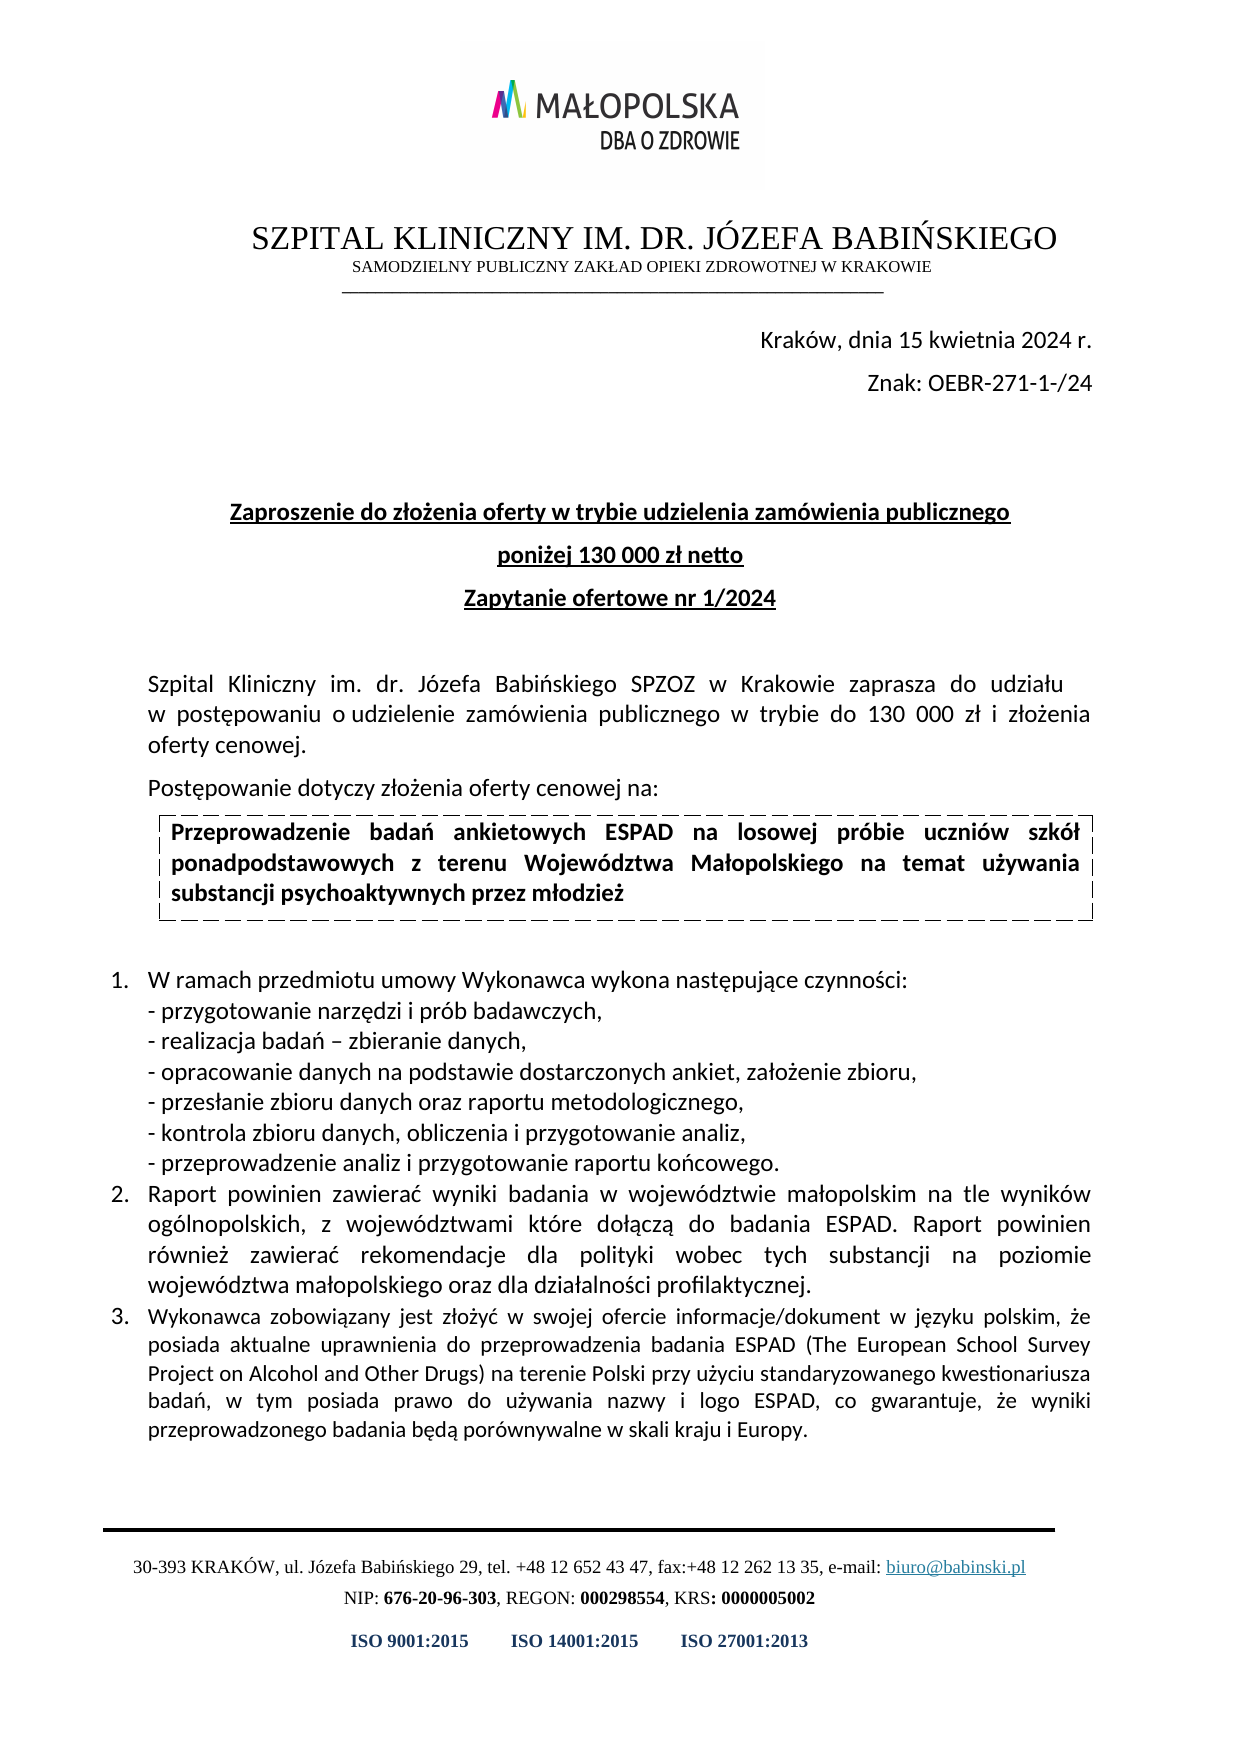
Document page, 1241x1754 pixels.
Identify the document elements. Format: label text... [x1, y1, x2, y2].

text - kontrola zbioru danych, obliczenia i przygotowanie analiz, [148, 1117, 1092, 1147]
text Zapytanie ofertowe nr 1/2024 [148, 582, 1092, 613]
text Zaproszenie do złożenia oferty w trybie udzielenia zamówienia publicznego [148, 496, 1092, 527]
picture [460, 41, 765, 190]
text - przesłanie zbioru danych oraz raportu metodologicznego, [148, 1086, 1092, 1117]
text - przeprowadzenie analiz i przygotowanie raportu końcowego. [148, 1147, 1092, 1178]
text - realizacja badań – zbieranie danych, [148, 1025, 1092, 1056]
text Szpital Kliniczny im. dr. Józefa Babińskiego SPZOZ w Krakowie zaprasza do udziału w postępowaniu o udzielenie zamówienia publicznego w trybie do 130 000 zł i złożenia oferty cenowej. [148, 668, 1092, 760]
list W ramach przedmiotu umowy Wykonawca wykona następujące czynności: [110, 964, 1092, 995]
list Wykonawca zobowiązany jest złożyć w swojej ofercie informacje/dokument w języku polskim, że posiada aktualne uprawnienia do przeprowadzenia badania ESPAD (The European School Survey Project on Alcohol and Other Drugs) na terenie Polski przy użyciu standaryzowanego kwestionariusza badań, w tym posiada prawo do używania nazwy i logo ESPAD, co gwarantuje, że wyniki przeprowadzonego badania będą porównywalne w skali kraju i Europy. [111, 1300, 1092, 1443]
text Postępowanie dotyczy złożenia oferty cenowej na: [148, 772, 1092, 803]
text - opracowanie danych na podstawie dostarczonych ankiet, założenie zbioru, [148, 1056, 1092, 1086]
table_header Przeprowadzenie badań ankietowych ESPAD na losowej próbie uczniów szkół ponadpodstawowych z terenu Województwa Małopolskiego na temat używania substancji psychoaktywnych przez młodzież [160, 815, 1092, 920]
text Kraków, dnia 15 kwietnia 2024 r. [148, 324, 1092, 354]
text Znak: OEBR-271-1-/24 [148, 367, 1092, 397]
text poniżej 130 000 zł netto [148, 539, 1092, 569]
list Raport powinien zawierać wyniki badania w województwie małopolskim na tle wyników ogólnopolskich, z województwami które dołączą do badania ESPAD. Raport powinien również zawierać rekomendacje dla polityki wobec tych substancji na poziomie województwa małopolskiego oraz dla działalności profilaktycznej. [111, 1178, 1092, 1300]
text - przygotowanie narzędzi i prób badawczych, [148, 995, 1092, 1025]
